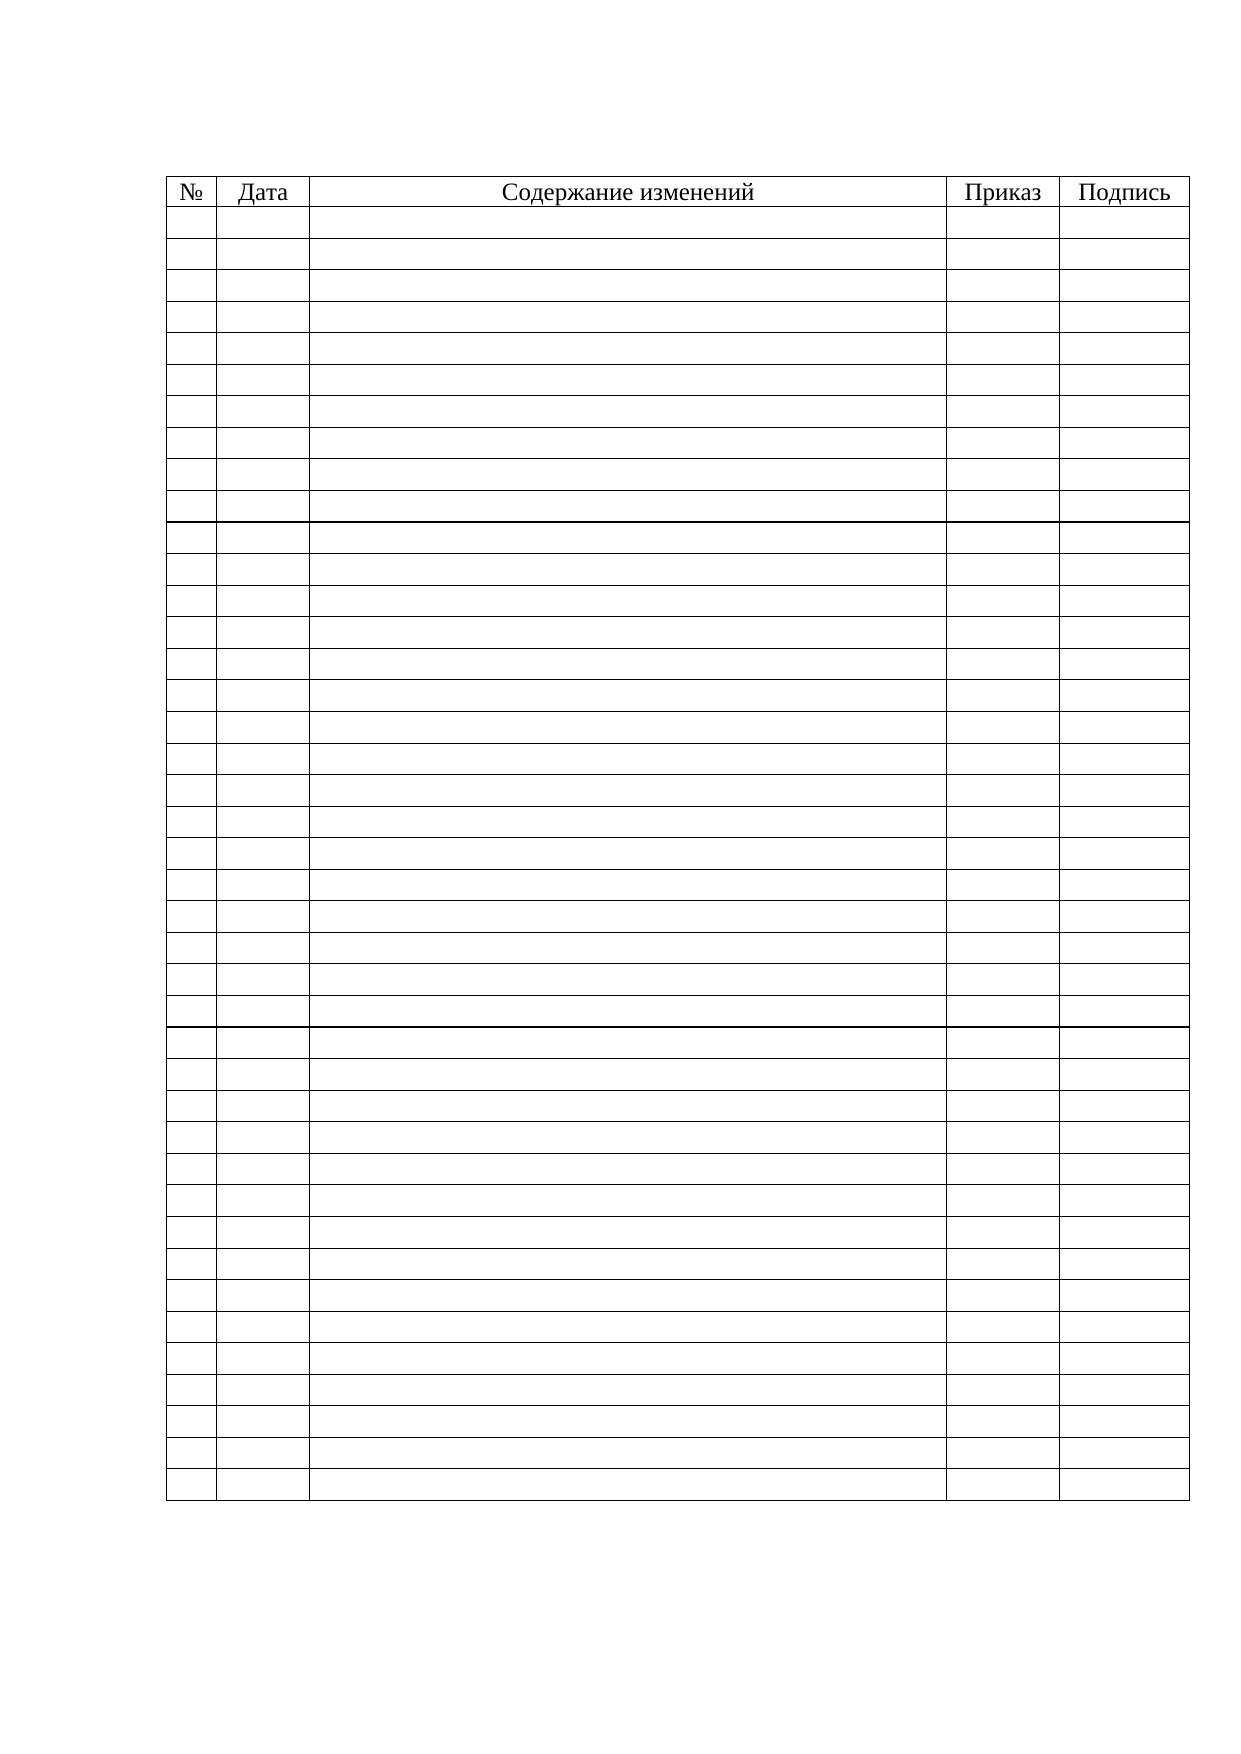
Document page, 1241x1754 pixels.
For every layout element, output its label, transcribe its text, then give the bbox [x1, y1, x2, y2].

table_cell [217, 1122, 309, 1153]
table_cell [217, 459, 309, 490]
table_cell [310, 775, 946, 806]
table_cell [1060, 554, 1189, 584]
table_cell [1060, 838, 1189, 869]
table_cell [947, 1154, 1059, 1184]
table_cell [1060, 1312, 1189, 1342]
table_cell [217, 933, 309, 963]
table_cell [217, 1312, 309, 1342]
table_cell [947, 302, 1059, 332]
table_cell [217, 1154, 309, 1184]
table_cell [310, 807, 946, 837]
table_cell [310, 586, 946, 616]
table_cell [217, 807, 309, 837]
table_cell [947, 1280, 1059, 1311]
table_cell [167, 207, 216, 237]
table_cell [947, 1185, 1059, 1216]
table_cell [310, 712, 946, 742]
table_cell [167, 333, 216, 364]
table_cell [310, 1406, 946, 1437]
table_cell [947, 586, 1059, 616]
table_cell [947, 428, 1059, 458]
table_cell [217, 964, 309, 995]
table_cell [217, 586, 309, 616]
table_cell [167, 870, 216, 900]
table_cell [217, 1091, 309, 1121]
table_cell [167, 1469, 216, 1500]
table_cell [310, 744, 946, 774]
table_cell [1060, 1375, 1189, 1405]
table_cell [1060, 459, 1189, 490]
table_cell [1060, 1217, 1189, 1247]
table_cell [1060, 712, 1189, 742]
table_cell [947, 838, 1059, 869]
table_cell [310, 901, 946, 932]
table_cell [217, 270, 309, 301]
table_cell [1060, 1280, 1189, 1311]
table_cell [217, 491, 309, 521]
table_cell [1060, 617, 1189, 648]
table_cell [217, 838, 309, 869]
table_cell [947, 1469, 1059, 1500]
table_cell [1060, 901, 1189, 932]
table_cell [167, 1249, 216, 1279]
table_cell [1060, 239, 1189, 269]
table_cell [310, 1091, 946, 1121]
table_cell [310, 1469, 946, 1500]
table_cell [1060, 333, 1189, 364]
table_cell [947, 744, 1059, 774]
table_cell [310, 996, 946, 1026]
table_cell [947, 964, 1059, 995]
table_cell [947, 617, 1059, 648]
table_cell [310, 1028, 946, 1058]
table_cell [1060, 396, 1189, 427]
table_cell [217, 554, 309, 584]
table_cell [167, 270, 216, 301]
table_cell [217, 870, 309, 900]
table_cell [167, 1154, 216, 1184]
table_cell [1060, 365, 1189, 395]
table_cell [217, 649, 309, 679]
table_cell [1060, 996, 1189, 1026]
table_cell [1060, 1438, 1189, 1468]
table_cell [947, 996, 1059, 1026]
table_cell [167, 996, 216, 1026]
table_cell [947, 807, 1059, 837]
table_cell [1060, 870, 1189, 900]
table_cell [947, 396, 1059, 427]
table_cell [217, 1438, 309, 1468]
table_cell [167, 617, 216, 648]
table_cell [167, 1438, 216, 1468]
table_cell [167, 1091, 216, 1121]
table_cell [1060, 207, 1189, 237]
table_header Дата [217, 177, 309, 206]
table_cell [217, 1343, 309, 1374]
table_cell [217, 712, 309, 742]
table_cell [310, 459, 946, 490]
table_cell [217, 1406, 309, 1437]
table_cell [1060, 586, 1189, 616]
table_cell [217, 428, 309, 458]
table_cell [167, 459, 216, 490]
table_cell [217, 365, 309, 395]
table_cell [1060, 964, 1189, 995]
table_cell [167, 1312, 216, 1342]
table_cell [167, 1406, 216, 1437]
table_cell [947, 270, 1059, 301]
table_cell [1060, 1028, 1189, 1058]
table_cell [947, 207, 1059, 237]
table_cell [310, 523, 946, 553]
table_header Содержание изменений [310, 177, 946, 206]
table_cell [947, 1249, 1059, 1279]
table_cell [310, 680, 946, 711]
table_cell [167, 964, 216, 995]
table_cell [947, 1343, 1059, 1374]
table_cell [217, 1375, 309, 1405]
table_cell [167, 712, 216, 742]
table_cell [947, 554, 1059, 584]
table_cell [310, 491, 946, 521]
table_cell [1060, 807, 1189, 837]
table_cell [310, 870, 946, 900]
table_cell [167, 365, 216, 395]
table_cell [217, 396, 309, 427]
table_cell [167, 302, 216, 332]
table_cell [167, 838, 216, 869]
table_cell [1060, 1154, 1189, 1184]
table_cell [167, 807, 216, 837]
table_cell [1060, 270, 1189, 301]
table_cell [947, 491, 1059, 521]
table_cell [947, 365, 1059, 395]
table_cell [167, 491, 216, 521]
table_cell [217, 680, 309, 711]
table_cell [167, 680, 216, 711]
table_cell [1060, 1343, 1189, 1374]
table_cell [947, 933, 1059, 963]
table_cell [1060, 1122, 1189, 1153]
table_cell [1060, 744, 1189, 774]
table_cell [310, 365, 946, 395]
table_cell [217, 1249, 309, 1279]
table_cell [310, 649, 946, 679]
table_cell [310, 270, 946, 301]
table_cell [217, 617, 309, 648]
table_cell [310, 1249, 946, 1279]
table_cell [217, 1469, 309, 1500]
table_cell [1060, 1469, 1189, 1500]
table_cell [167, 1375, 216, 1405]
table_cell [167, 1343, 216, 1374]
table_cell [167, 1185, 216, 1216]
table_cell [167, 1059, 216, 1089]
table_header Подпись [1060, 177, 1189, 206]
table_cell [310, 333, 946, 364]
table_cell [217, 1280, 309, 1311]
table_cell [947, 1375, 1059, 1405]
table_cell [947, 901, 1059, 932]
table_cell [1060, 523, 1189, 553]
table_cell [310, 207, 946, 237]
table_cell [167, 239, 216, 269]
table_cell [167, 1122, 216, 1153]
table_cell [947, 239, 1059, 269]
table_cell [217, 1028, 309, 1058]
table_cell [167, 744, 216, 774]
table_cell [1060, 649, 1189, 679]
table_cell [310, 1217, 946, 1247]
table_header № [167, 177, 216, 206]
table_cell [310, 1154, 946, 1184]
table_cell [310, 1185, 946, 1216]
table_cell [1060, 302, 1189, 332]
table_cell [1060, 1091, 1189, 1121]
table_cell [217, 239, 309, 269]
table_cell [217, 1217, 309, 1247]
table_cell [217, 744, 309, 774]
table_cell [1060, 680, 1189, 711]
table_cell [310, 1122, 946, 1153]
table_cell [310, 1375, 946, 1405]
table_cell [947, 333, 1059, 364]
table_cell [310, 1438, 946, 1468]
table_cell [947, 712, 1059, 742]
table_cell [947, 1028, 1059, 1058]
table_cell [167, 933, 216, 963]
table_cell [167, 523, 216, 553]
table_cell [310, 933, 946, 963]
table_cell [1060, 1185, 1189, 1216]
table_cell [1060, 1249, 1189, 1279]
table_cell [167, 1217, 216, 1247]
table_cell [217, 333, 309, 364]
table_cell [947, 775, 1059, 806]
table_cell [217, 1059, 309, 1089]
table_cell [310, 239, 946, 269]
table_cell [217, 302, 309, 332]
table_cell [947, 1406, 1059, 1437]
table_cell [310, 964, 946, 995]
table_cell [167, 775, 216, 806]
table_cell [310, 1280, 946, 1311]
table_cell [310, 1312, 946, 1342]
table_cell [947, 1312, 1059, 1342]
table_cell [167, 901, 216, 932]
table_cell [310, 396, 946, 427]
table_cell [167, 649, 216, 679]
table_cell [947, 870, 1059, 900]
table_cell [167, 396, 216, 427]
table_cell [310, 554, 946, 584]
table_header Приказ [947, 177, 1059, 206]
table_cell [947, 1059, 1059, 1089]
table_cell [167, 428, 216, 458]
table_cell [217, 207, 309, 237]
table_cell [1060, 1406, 1189, 1437]
table_cell [217, 523, 309, 553]
table_cell [167, 1028, 216, 1058]
table_cell [947, 1438, 1059, 1468]
table_cell [1060, 491, 1189, 521]
table_cell [1060, 775, 1189, 806]
table_cell [1060, 933, 1189, 963]
table_cell [217, 996, 309, 1026]
table_cell [310, 1059, 946, 1089]
table_cell [947, 523, 1059, 553]
table_cell [310, 1343, 946, 1374]
table_cell [310, 838, 946, 869]
table_cell [1060, 428, 1189, 458]
table_cell [947, 1091, 1059, 1121]
table_cell [947, 1122, 1059, 1153]
table_cell [310, 428, 946, 458]
table_cell [217, 901, 309, 932]
table_cell [167, 586, 216, 616]
table_cell [167, 1280, 216, 1311]
table_cell [217, 1185, 309, 1216]
table_cell [310, 617, 946, 648]
table_cell [217, 775, 309, 806]
table_cell [947, 459, 1059, 490]
table_cell [947, 1217, 1059, 1247]
table_cell [947, 649, 1059, 679]
table_cell [310, 302, 946, 332]
table_cell [1060, 1059, 1189, 1089]
table_cell [167, 554, 216, 584]
table_cell [947, 680, 1059, 711]
